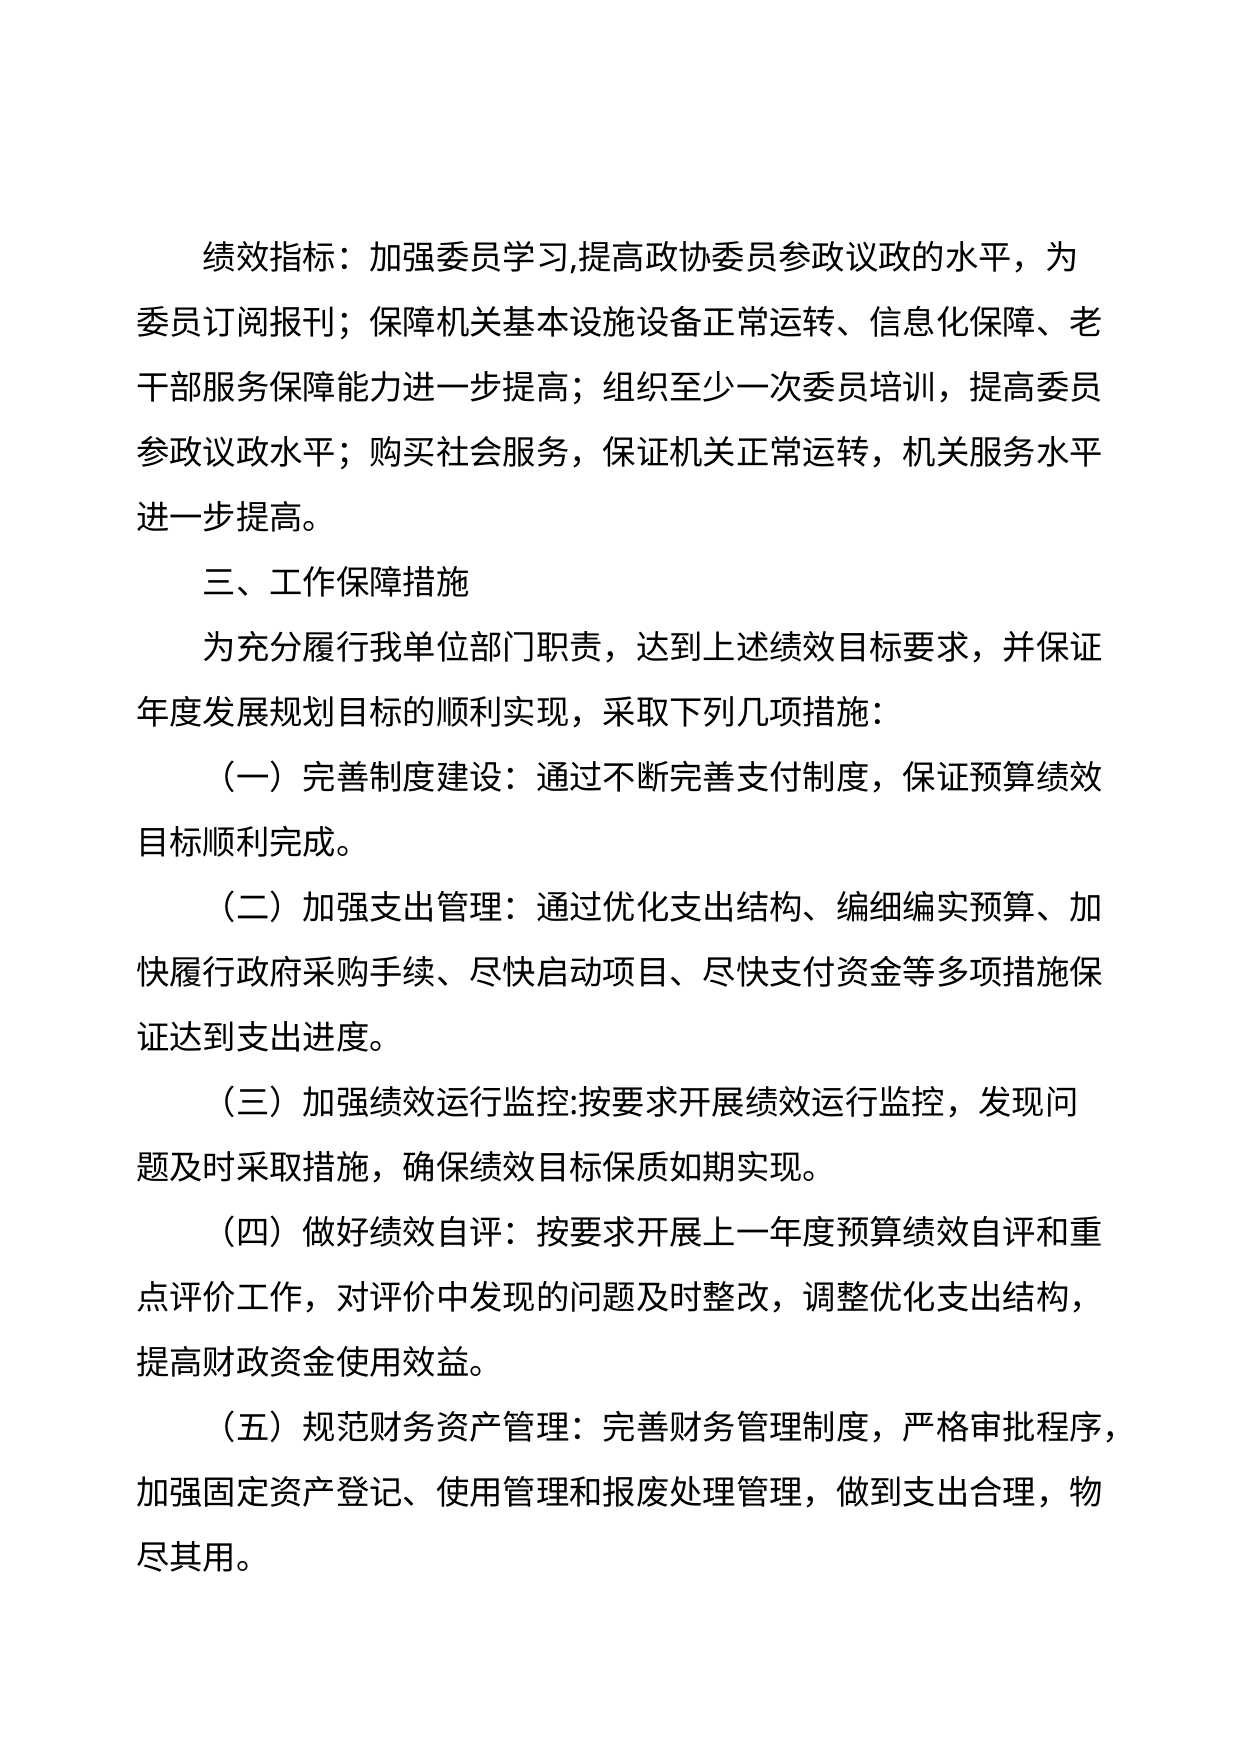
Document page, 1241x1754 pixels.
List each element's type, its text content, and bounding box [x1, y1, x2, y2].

text （四）做好绩效自评：按要求开展上一年度预算绩效自评和重点评价工作，对评价中发现的问题及时整改，调整优化支出结构，提高财政资金使用效益。 [136, 1197, 1104, 1392]
text 为充分履行我单位部门职责，达到上述绩效目标要求，并保证年度发展规划目标的顺利实现，采取下列几项措施： [136, 612, 1104, 742]
text 绩效指标：加强委员学习,提高政协委员参政议政的水平，为委员订阅报刊；保障机关基本设施设备正常运转、信息化保障、老干部服务保障能力进一步提高；组织至少一次委员培训，提高委员参政议政水平；购买社会服务，保证机关正常运转，机关服务水平进一步提高。 [136, 222, 1104, 547]
text （三）加强绩效运行监控:按要求开展绩效运行监控，发现问题及时采取措施，确保绩效目标保质如期实现。 [136, 1067, 1104, 1197]
text （一）完善制度建设：通过不断完善支付制度，保证预算绩效目标顺利完成。 [136, 742, 1104, 872]
text 三、工作保障措施 [136, 547, 1104, 612]
text （二）加强支出管理：通过优化支出结构、编细编实预算、加快履行政府采购手续、尽快启动项目、尽快支付资金等多项措施保证达到支出进度。 [136, 872, 1104, 1067]
text （五）规范财务资产管理：完善财务管理制度，严格审批程序，加强固定资产登记、使用管理和报废处理管理，做到支出合理，物尽其用。 [136, 1392, 1104, 1587]
